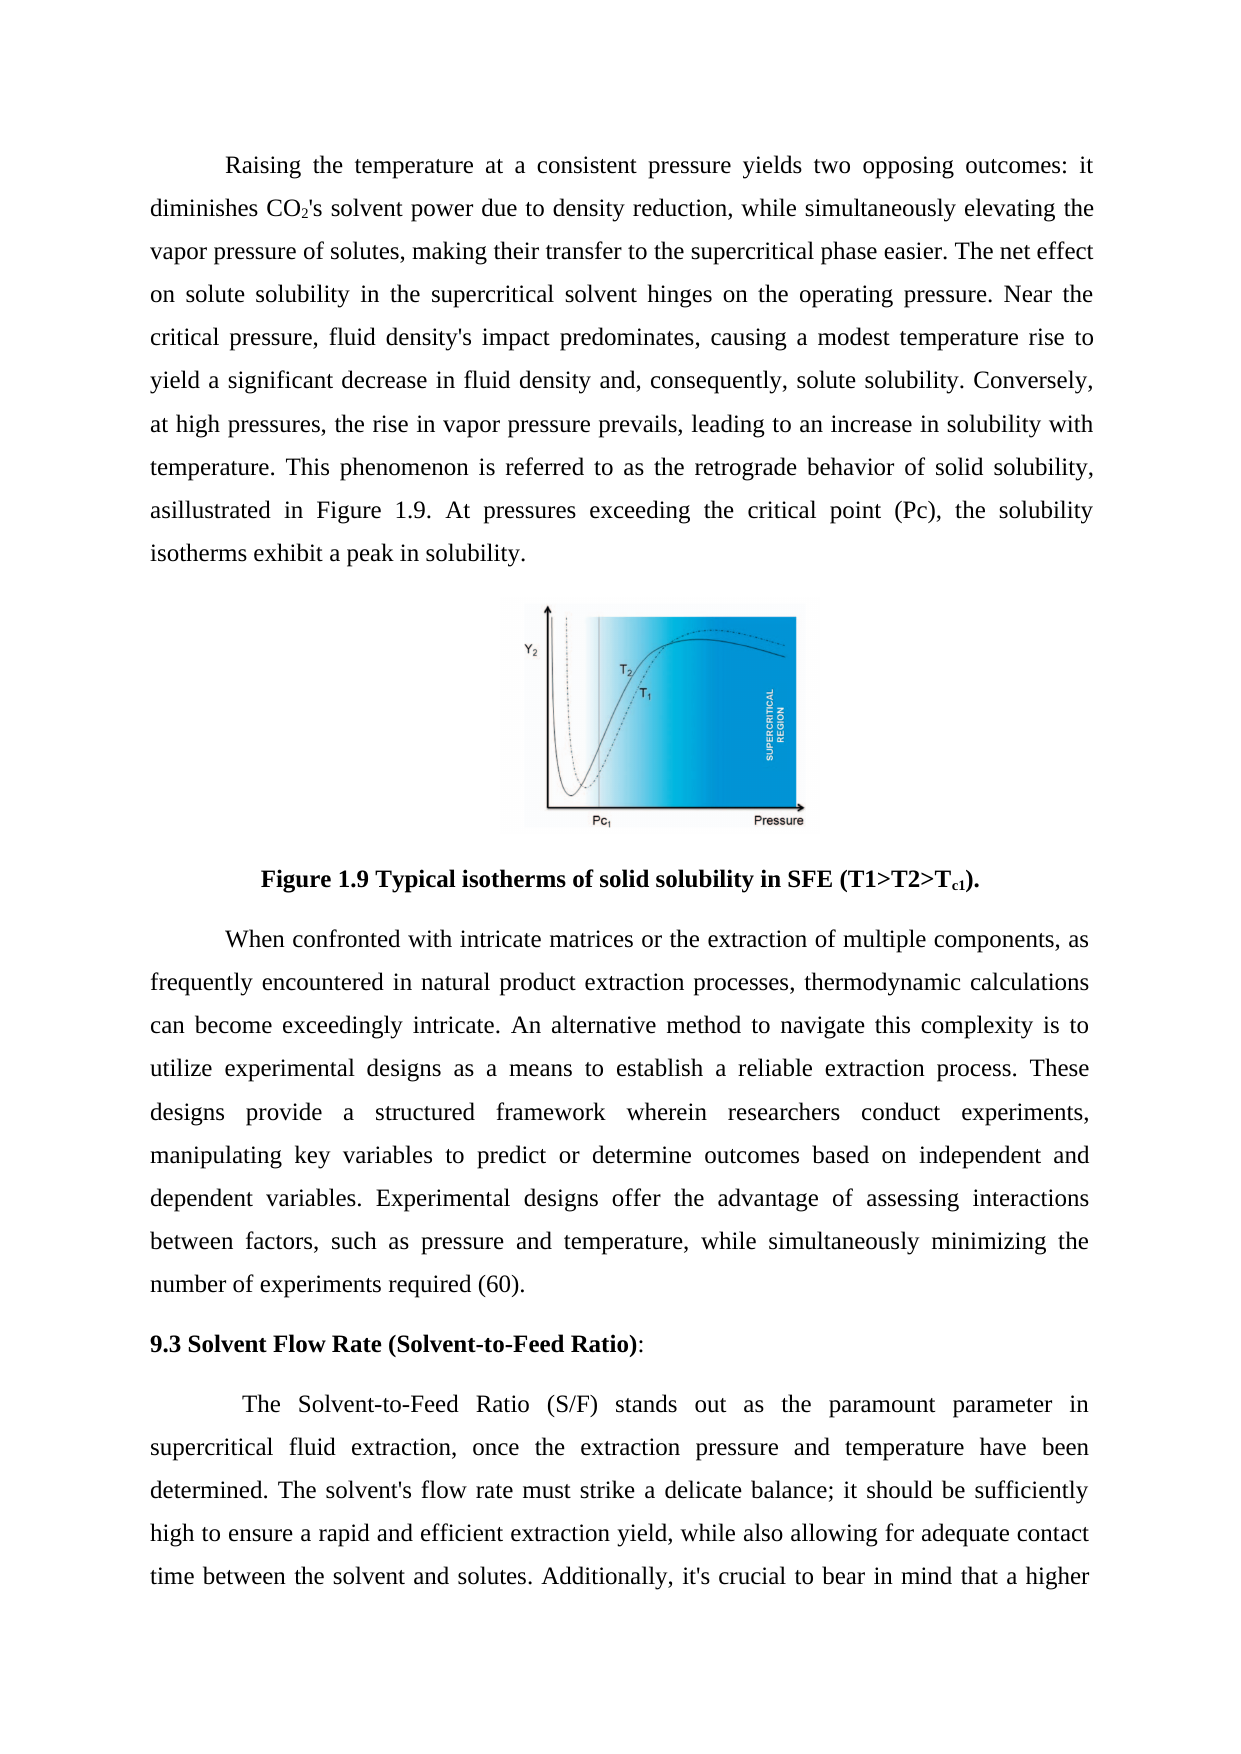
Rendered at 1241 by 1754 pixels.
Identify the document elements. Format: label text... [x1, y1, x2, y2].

text Raising the temperature at a consistent pressure yields two opposing outcomes: it diminishes CO2's solvent power due to density reduction, while simultaneously elevating the vapor pressure of solutes, making their transfer to the supercritical phase easier. The net effect on solute solubility in the supercritical solvent hinges on the operating pressure. Near the critical pressure, fluid density's impact predominates, causing a modest temperature rise to yield a significant decrease in fluid density and, consequently, solute solubility. Conversely, at high pressures, the rise in vapor pressure prevails, leading to an increase in solubility with temperature. This phenomenon is referred to as the retrograde behavior of solid solubility, asillustrated in Figure 1.9. At pressures exceeding the critical point (Pc), the solubility isotherms exhibit a peak in solubility. [150, 150, 1095, 567]
picture [500, 597, 820, 834]
text When confronted with intricate matrices or the extraction of multiple components, as frequently encountered in natural product extraction processes, thermodynamic calculations can become exceedingly intricate. An alternative method to navigate this complexity is to utilize experimental designs as a means to establish a reliable extraction process. These designs provide a structured framework wherein researchers conduct experiments, manipulating key variables to predict or determine outcomes based on independent and dependent variables. Experimental designs offer the advantage of assessing interactions between factors, such as pressure and temperature, while simultaneously minimizing the number of experiments required (60). [150, 924, 1090, 1298]
text Figure 1.9 Typical isotherms of solid solubility in SFE (T1>T2>Tc1). [150, 864, 1090, 893]
text 9.3 Solvent Flow Rate (Solvent-to-Feed Ratio): [150, 1329, 1090, 1358]
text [150, 1389, 1090, 1590]
